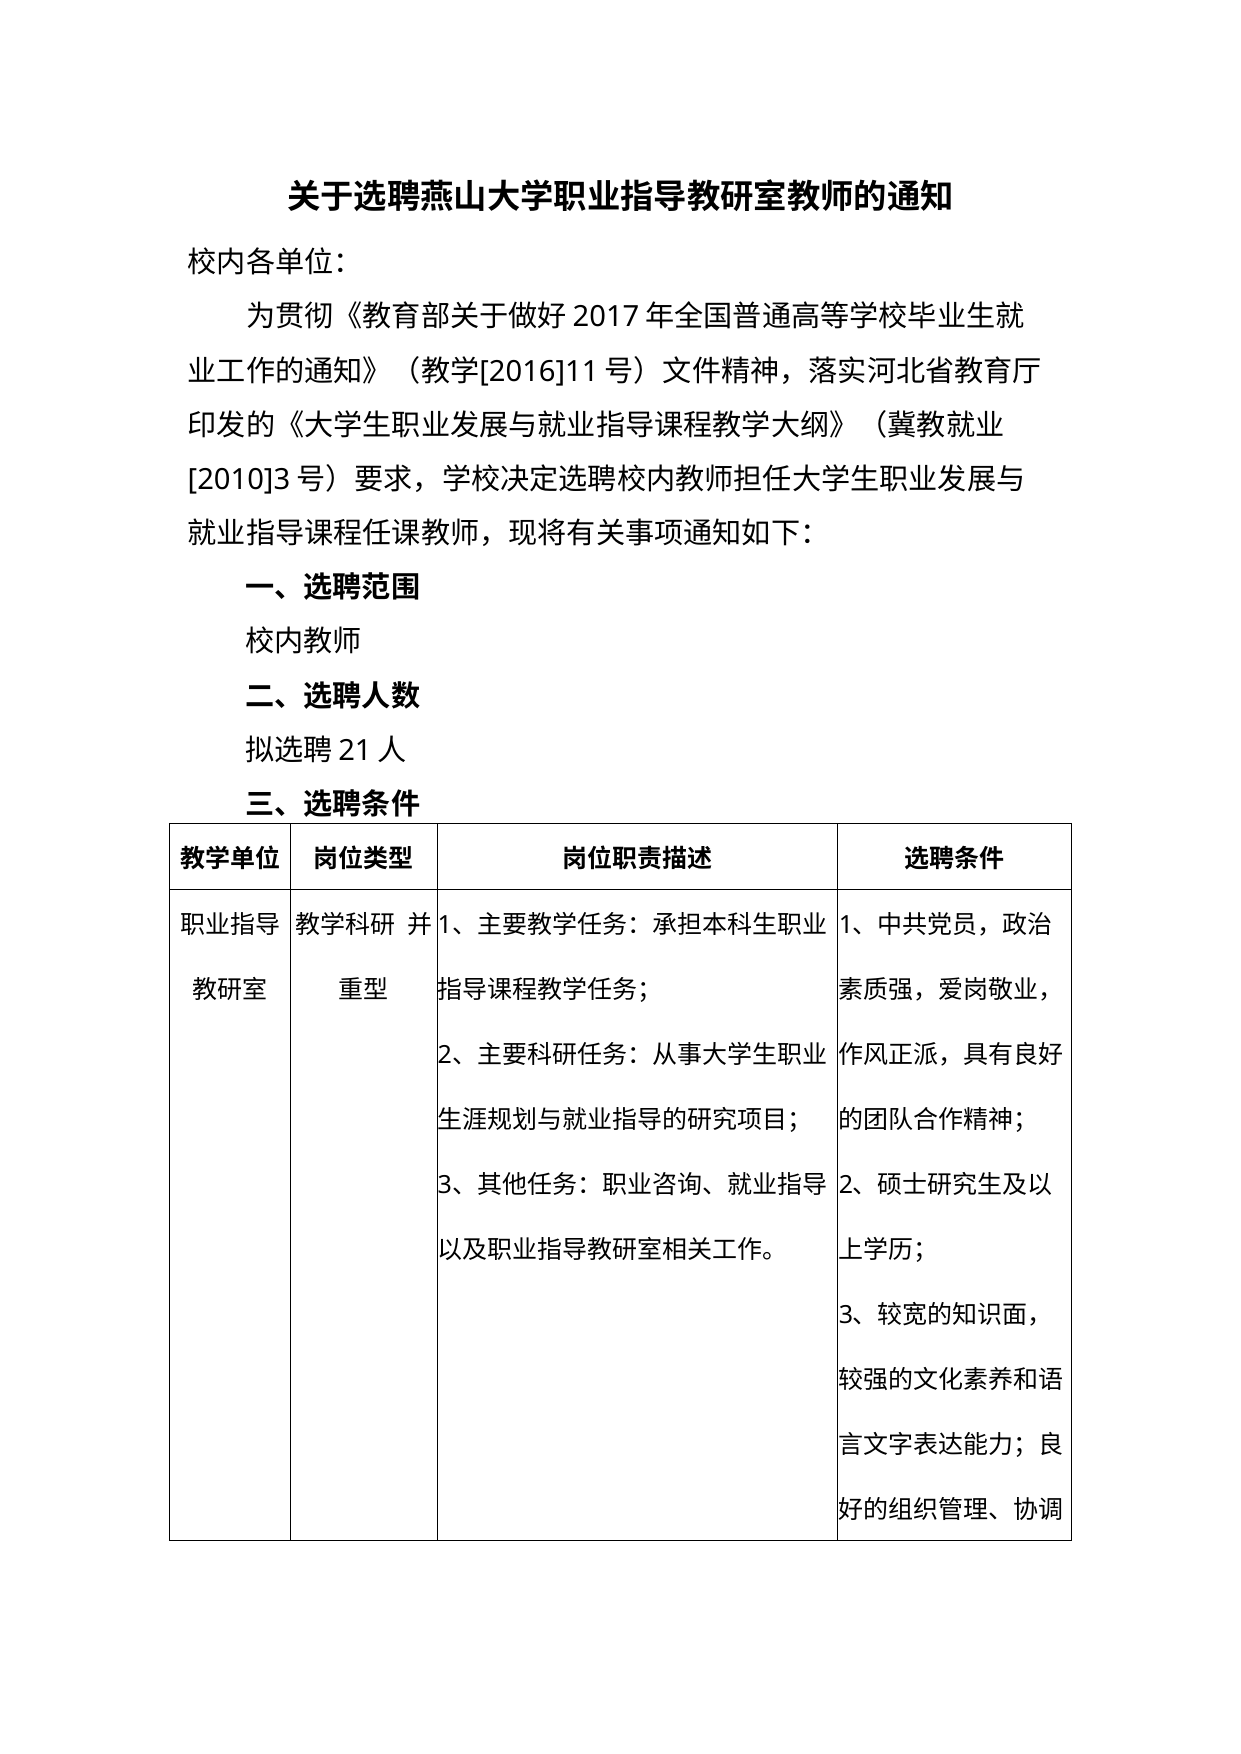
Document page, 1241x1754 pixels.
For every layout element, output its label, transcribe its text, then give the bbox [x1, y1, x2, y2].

table_cell 职业指导教研室 [170, 890, 290, 1540]
text 拟选聘21人 [187, 714, 1053, 769]
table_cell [838, 890, 1071, 1540]
text 校内教师 [187, 606, 1053, 660]
table_cell 教学科研 并重型 [291, 890, 437, 1540]
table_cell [438, 890, 837, 1540]
text 为贯彻《教育部关于做好2017年全国普通高等学校毕业生就业工作的通知》（教学[2016]11号）文件精神，落实河北省教育厅印发的《大学生职业发展与就业指导课程教学大纲》（冀教就业[2010]3号）要求，学校决定选聘校内教师担任大学生职业发展与就业指导课程任课教师，现将有关事项通知如下： [187, 281, 1053, 552]
table_header 选聘条件 [838, 824, 1071, 889]
table_header 岗位职责描述 [438, 824, 837, 889]
text 关于选聘燕山大学职业指导教研室教师的通知 [187, 162, 1053, 227]
text 校内各单位： [187, 227, 1053, 281]
text 三、选聘条件 [187, 769, 1053, 823]
text 二、选聘人数 [187, 660, 1053, 714]
table_header 岗位类型 [291, 824, 437, 889]
text 一、选聘范围 [187, 552, 1053, 606]
table_header 教学单位 [170, 824, 290, 889]
